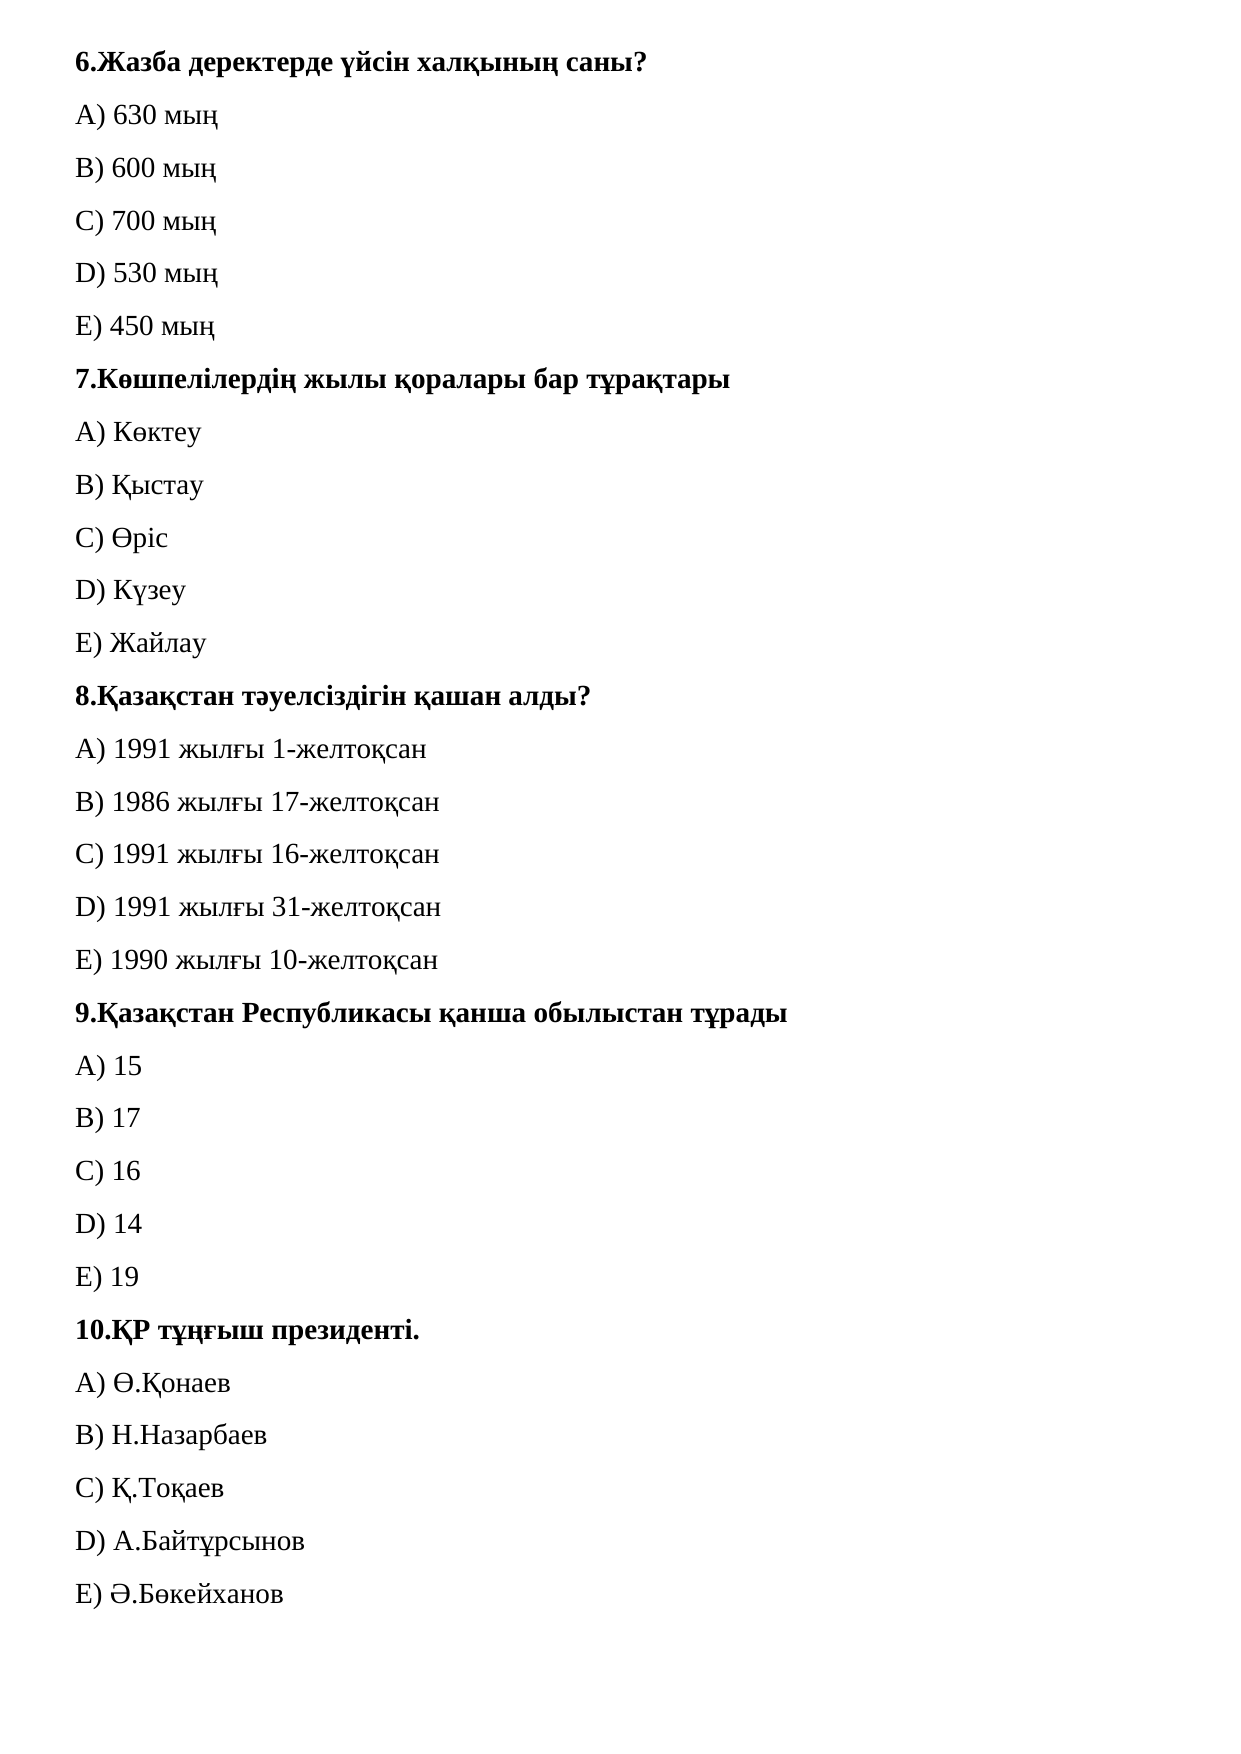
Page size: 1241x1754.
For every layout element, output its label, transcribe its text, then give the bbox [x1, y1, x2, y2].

text E) Жайлау [75, 625, 1165, 659]
text 6.Жазба деректерде үйсін халқының саны? [75, 44, 1165, 78]
text 7.Көшпелілердің жылы қоралары бар тұрақтары [75, 361, 1165, 395]
text 9.Қазақстан Республикасы қанша обылыстан тұрады [75, 995, 1165, 1028]
text C) Өріс [75, 520, 1165, 553]
text C) 16 [75, 1153, 1165, 1187]
text C) 1991 жылғы 16-желтоқсан [75, 837, 1165, 870]
text B) Қыстау [75, 467, 1165, 500]
text C) Қ.Тоқаев [75, 1470, 1165, 1504]
text 8.Қазақстан тәуелсіздігін қашан алды? [75, 678, 1165, 712]
text B) 1986 жылғы 17-желтоқсан [75, 784, 1165, 817]
text A) 15 [75, 1048, 1165, 1081]
text E) 1990 жылғы 10-желтоқсан [75, 942, 1165, 976]
text D) Күзеу [75, 572, 1165, 606]
text B) Н.Назарбаев [75, 1417, 1165, 1451]
text A) Көктеу [75, 414, 1165, 448]
text A) 630 мың [75, 97, 1165, 131]
text D) 14 [75, 1206, 1165, 1240]
text 10.ҚР тұңғыш президенті. [75, 1312, 1165, 1345]
text E) 19 [75, 1259, 1165, 1293]
text D) А.Байтұрсынов [75, 1523, 1165, 1557]
text A) 1991 жылғы 1-желтоқсан [75, 731, 1165, 764]
text D) 530 мың [75, 256, 1165, 289]
text B) 600 мың [75, 150, 1165, 183]
text B) 17 [75, 1101, 1165, 1134]
text C) 700 мың [75, 203, 1165, 236]
text E) Ә.Бөкейханов [75, 1576, 1165, 1609]
text D) 1991 жылғы 31-желтоқсан [75, 889, 1165, 923]
text E) 450 мың [75, 308, 1165, 342]
text A) Ө.Қонаев [75, 1365, 1165, 1398]
